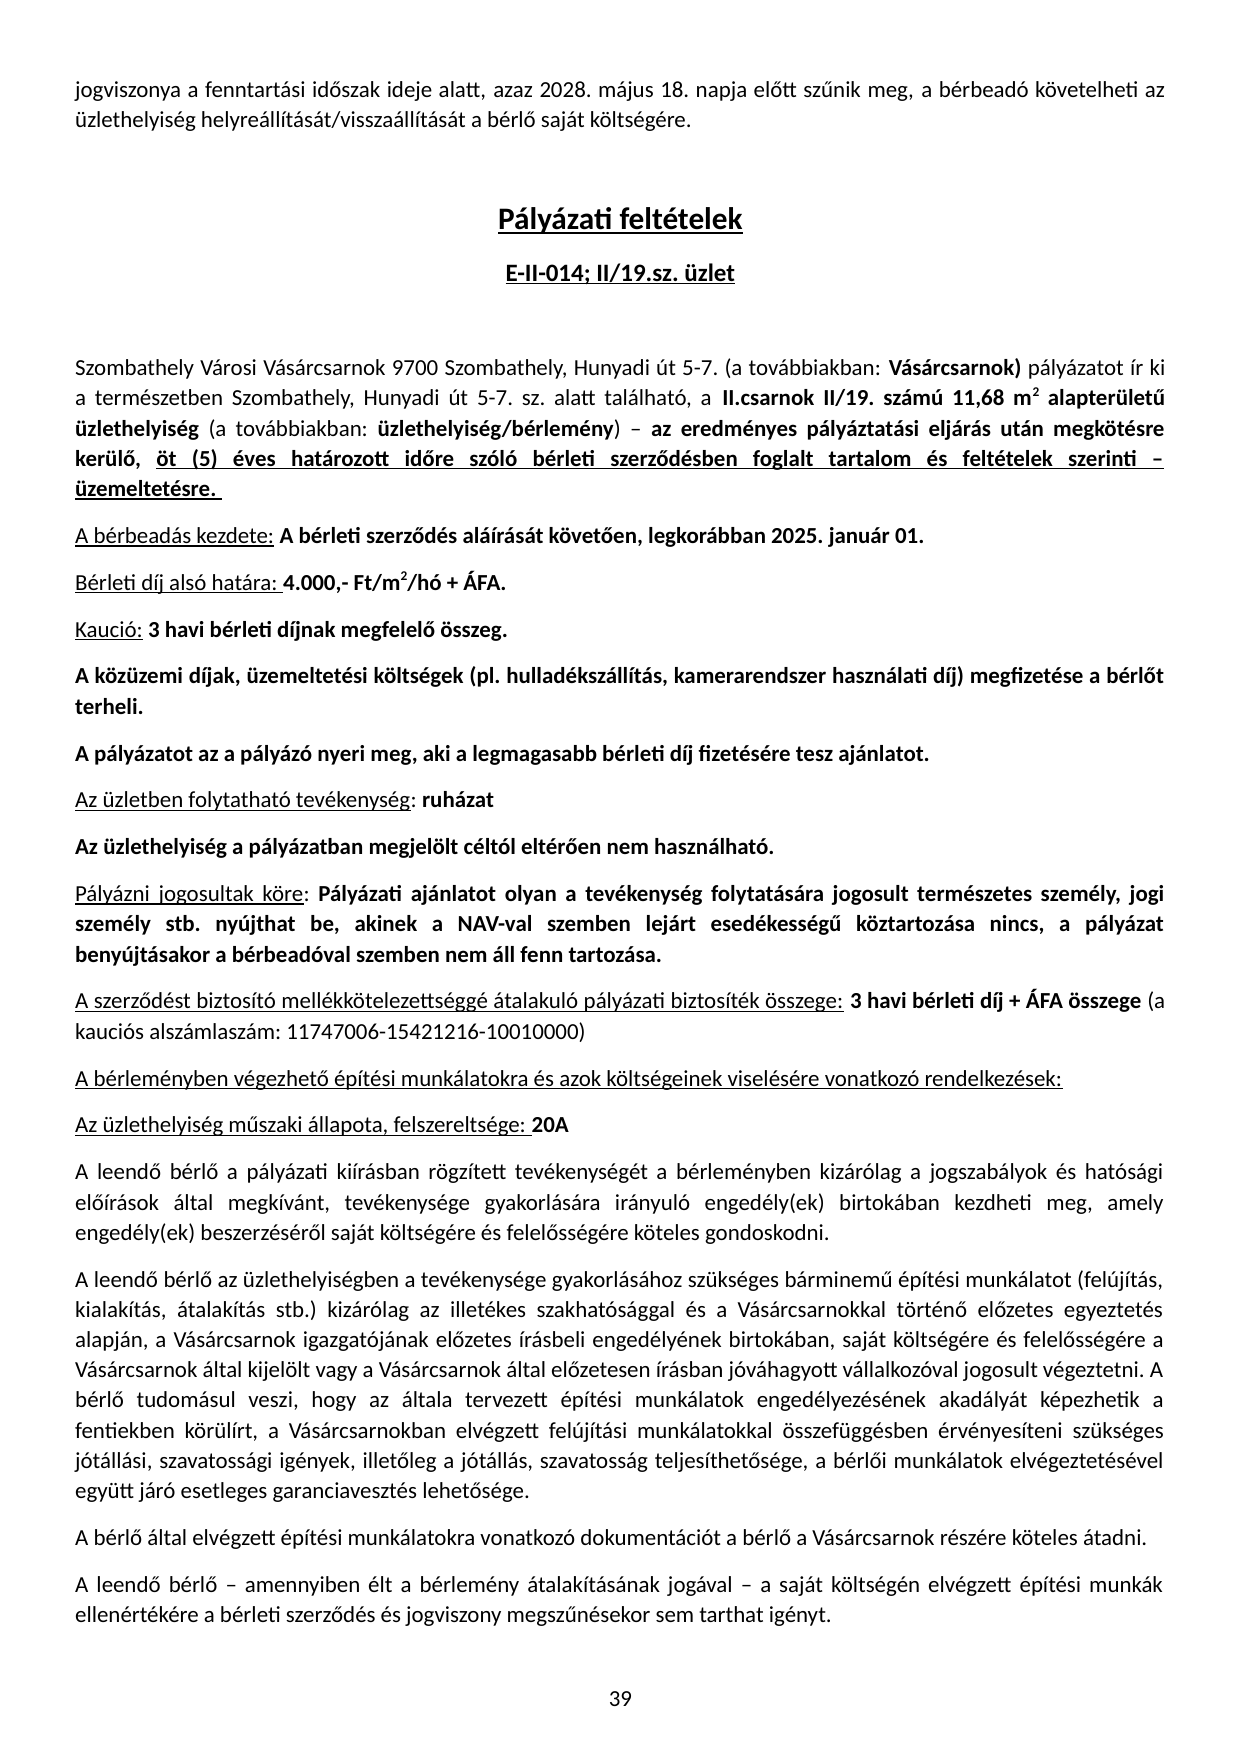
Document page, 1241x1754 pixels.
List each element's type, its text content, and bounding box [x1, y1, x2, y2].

text Kaució: 3 havi bérleti díjnak megfelelő összeg. [75, 615, 1165, 643]
text Pályázni jogosultak köre: Pályázati ajánlatot olyan a tevékenység folytatására jogosult természetes személy, jogi személy stb. nyújthat be, akinek a NAV-val szemben lejárt esedékességű köztartozása nincs, a pályázat benyújtásakor a bérbeadóval szemben nem áll fenn tartozása. [75, 879, 1165, 968]
text Pályázati feltételek [75, 199, 1165, 237]
text A bérleményben végezhető építési munkálatokra és azok költségeinek viselésére vonatkozó rendelkezések: [75, 1064, 1165, 1092]
text A leendő bérlő – amennyiben élt a bérlemény átalakításának jogával – a saját költségén elvégzett építési munkák ellenértékére a bérleti szerződés és jogviszony megszűnésekor sem tarthat igényt. [75, 1570, 1165, 1628]
text A bérlő által elvégzett építési munkálatokra vonatkozó dokumentációt a bérlő a Vásárcsarnok részére köteles átadni. [75, 1523, 1165, 1551]
text Az üzlethelyiség műszaki állapota, felszereltsége: 20A [75, 1111, 1165, 1138]
text A leendő bérlő az üzlethelyiségben a tevékenysége gyakorlásához szükséges bárminemű építési munkálatot (felújítás, kialakítás, átalakítás stb.) kizárólag az illetékes szakhatósággal és a Vásárcsarnokkal történő előzetes egyeztetés alapján, a Vásárcsarnok igazgatójának előzetes írásbeli engedélyének birtokában, saját költségére és felelősségére a Vásárcsarnok által kijelölt vagy a Vásárcsarnok által előzetesen írásban jóváhagyott vállalkozóval jogosult végeztetni. A bérlő tudomásul veszi, hogy az általa tervezett építési munkálatok engedélyezésének akadályát képezhetik a fentiekben körülírt, a Vásárcsarnokban elvégzett felújítási munkálatokkal összefüggésben érvényesíteni szükséges jótállási, szavatossági igények, illetőleg a jótállás, szavatosság teljesíthetősége, a bérlői munkálatok elvégeztetésével együtt járó esetleges garanciavesztés lehetősége. [75, 1265, 1165, 1504]
text Az üzlethelyiség a pályázatban megjelölt céltól eltérően nem használható. [75, 832, 1165, 860]
text E-II-014; II/19.sz. üzlet [75, 257, 1165, 287]
text A leendő bérlő a pályázati kiírásban rögzített tevékenységét a bérleményben kizárólag a jogszabályok és hatósági előírások által megkívánt, tevékenysége gyakorlására irányuló engedély(ek) birtokában kezdheti meg, amely engedély(ek) beszerzéséről saját költségére és felelősségére köteles gondoskodni. [75, 1157, 1165, 1246]
text A közüzemi díjak, üzemeltetési költségek (pl. hulladékszállítás, kamerarendszer használati díj) megfizetése a bérlőt terheli. [75, 662, 1165, 720]
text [75, 75, 1165, 133]
text A pályázatot az a pályázó nyeri meg, aki a legmagasabb bérleti díj fizetésére tesz ajánlatot. [75, 739, 1165, 767]
text A bérbeadás kezdete: A bérleti szerződés aláírását követően, legkorábban 2025. január 01. [75, 521, 1165, 549]
text A szerződést biztosító mellékkötelezettséggé átalakuló pályázati biztosíték összege: 3 havi bérleti díj + ÁFA összege (a kauciós alszámlaszám: 11747006-15421216-10010000) [75, 987, 1165, 1045]
text Az üzletben folytatható tevékenység: ruházat [75, 786, 1165, 813]
text Szombathely Városi Vásárcsarnok 9700 Szombathely, Hunyadi út 5-7. (a továbbiakban: Vásárcsarnok) pályázatot ír ki a természetben Szombathely, Hunyadi út 5-7. sz. alatt található, a II.csarnok II/19. számú 11,68 m2 alapterületű üzlethelyiség (a továbbiakban: üzlethelyiség/bérlemény) – az eredményes pályáztatási eljárás után megkötésre kerülő, öt (5) éves határozott időre szóló bérleti szerződésben foglalt tartalom és feltételek szerinti – üzemeltetésre. [75, 353, 1165, 502]
text Bérleti díj alsó határa: 4.000,- Ft/m2/hó + ÁFA. [75, 568, 1165, 596]
